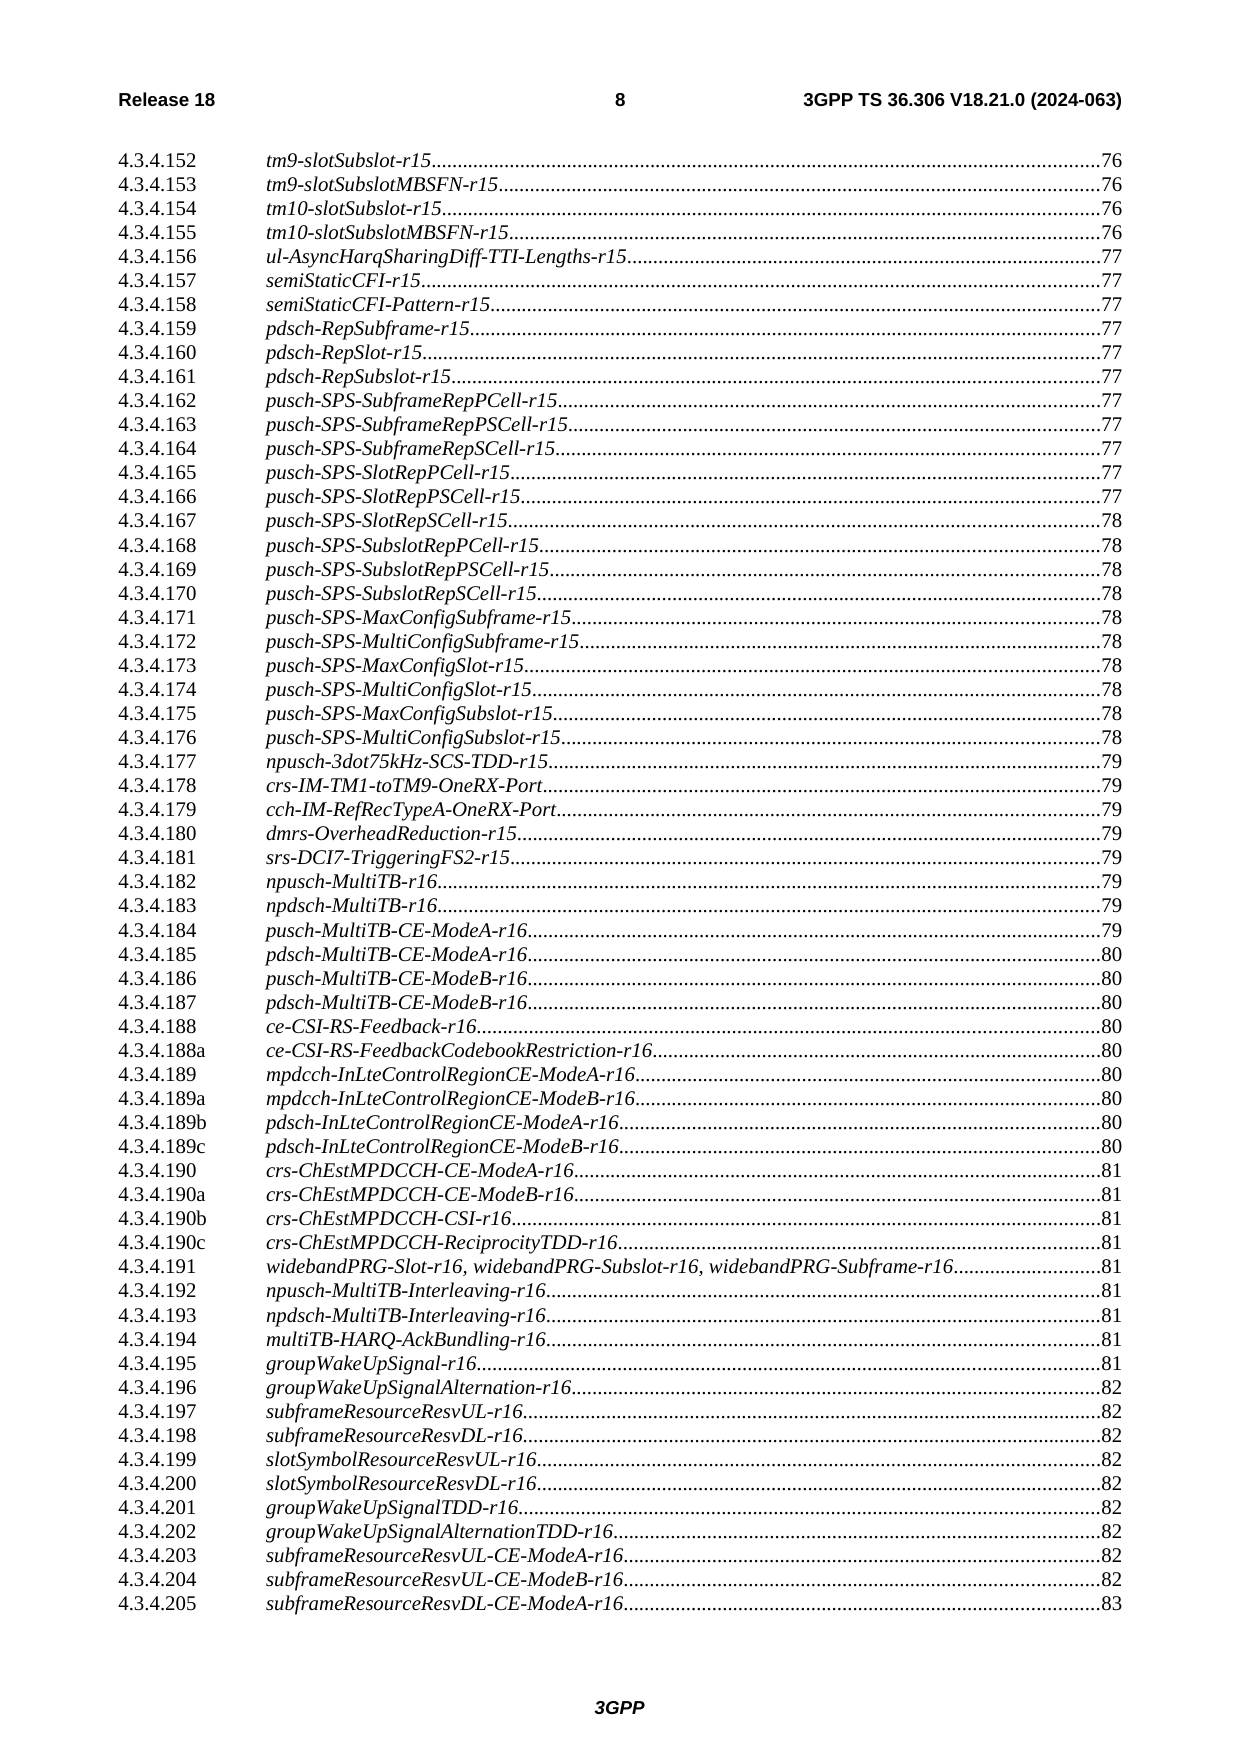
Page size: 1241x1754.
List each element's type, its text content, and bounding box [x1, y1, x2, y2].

text 4.3.4.170 pusch-SPS-SubslotRepSCell-r15 78 [118, 581, 1122, 605]
text 4.3.4.195 groupWakeUpSignal-r16 81 [118, 1351, 1122, 1375]
text 4.3.4.188a ce-CSI-RS-FeedbackCodebookRestriction-r16 80 [118, 1038, 1122, 1062]
text 4.3.4.163 pusch-SPS-SubframeRepPSCell-r15 77 [118, 412, 1122, 436]
text 4.3.4.198 subframeResourceResvDL-r16 82 [118, 1423, 1122, 1447]
text 4.3.4.188 ce-CSI-RS-Feedback-r16 80 [118, 1014, 1122, 1038]
text 4.3.4.168 pusch-SPS-SubslotRepPCell-r15 78 [118, 532, 1122, 557]
text 4.3.4.197 subframeResourceResvUL-r16 82 [118, 1399, 1122, 1423]
text 4.3.4.191 widebandPRG-Slot-r16, widebandPRG-Subslot-r16, widebandPRG-Subframe-r16 81 [118, 1254, 1122, 1278]
text 4.3.4.189a mpdcch-InLteControlRegionCE-ModeB-r16 80 [118, 1086, 1122, 1110]
text 4.3.4.157 semiStaticCFI-r15 77 [118, 268, 1122, 292]
text 4.3.4.187 pdsch-MultiTB-CE-ModeB-r16 80 [118, 990, 1122, 1014]
text 4.3.4.196 groupWakeUpSignalAlternation-r16 82 [118, 1375, 1122, 1399]
text 4.3.4.175 pusch-SPS-MaxConfigSubslot-r15 78 [118, 701, 1122, 725]
text 4.3.4.158 semiStaticCFI-Pattern-r15 77 [118, 292, 1122, 316]
text 4.3.4.194 multiTB-HARQ-AckBundling-r16 81 [118, 1327, 1122, 1351]
text 4.3.4.179 cch-IM-RefRecTypeA-OneRX-Port 79 [118, 797, 1122, 821]
text 4.3.4.154 tm10-slotSubslot-r15 76 [118, 196, 1122, 220]
text 4.3.4.174 pusch-SPS-MultiConfigSlot-r15 78 [118, 677, 1122, 701]
text 4.3.4.169 pusch-SPS-SubslotRepPSCell-r15 78 [118, 557, 1122, 581]
text 4.3.4.190c crs-ChEstMPDCCH-ReciprocityTDD-r16 81 [118, 1230, 1122, 1254]
text 4.3.4.205 subframeResourceResvDL-CE-ModeA-r16 83 [118, 1591, 1122, 1615]
text 4.3.4.201 groupWakeUpSignalTDD-r16 82 [118, 1495, 1122, 1519]
text 4.3.4.155 tm10-slotSubslotMBSFN-r15 76 [118, 220, 1122, 244]
text 4.3.4.172 pusch-SPS-MultiConfigSubframe-r15 78 [118, 629, 1122, 653]
text 4.3.4.185 pdsch-MultiTB-CE-ModeA-r16 80 [118, 942, 1122, 966]
text 4.3.4.193 npdsch-MultiTB-Interleaving-r16 81 [118, 1302, 1122, 1327]
text 4.3.4.159 pdsch-RepSubframe-r15 77 [118, 316, 1122, 340]
text 4.3.4.182 npusch-MultiTB-r16 79 [118, 869, 1122, 893]
text 4.3.4.203 subframeResourceResvUL-CE-ModeA-r16 82 [118, 1543, 1122, 1567]
text 4.3.4.183 npdsch-MultiTB-r16 79 [118, 893, 1122, 917]
text 4.3.4.162 pusch-SPS-SubframeRepPCell-r15 77 [118, 388, 1122, 412]
text 4.3.4.190a crs-ChEstMPDCCH-CE-ModeB-r16 81 [118, 1182, 1122, 1206]
text 4.3.4.189c pdsch-InLteControlRegionCE-ModeB-r16 80 [118, 1134, 1122, 1158]
text 4.3.4.178 crs-IM-TM1-toTM9-OneRX-Port 79 [118, 773, 1122, 797]
text 4.3.4.176 pusch-SPS-MultiConfigSubslot-r15 78 [118, 725, 1122, 749]
text 4.3.4.164 pusch-SPS-SubframeRepSCell-r15 77 [118, 436, 1122, 460]
text 4.3.4.189b pdsch-InLteControlRegionCE-ModeA-r16 80 [118, 1110, 1122, 1134]
text 4.3.4.200 slotSymbolResourceResvDL-r16 82 [118, 1471, 1122, 1495]
text 4.3.4.153 tm9-slotSubslotMBSFN-r15 76 [118, 172, 1122, 196]
text 4.3.4.189 mpdcch-InLteControlRegionCE-ModeA-r16 80 [118, 1062, 1122, 1086]
text 4.3.4.161 pdsch-RepSubslot-r15 77 [118, 364, 1122, 388]
text 4.3.4.181 srs-DCI7-TriggeringFS2-r15 79 [118, 845, 1122, 869]
text 4.3.4.202 groupWakeUpSignalAlternationTDD-r16 82 [118, 1519, 1122, 1543]
text 4.3.4.186 pusch-MultiTB-CE-ModeB-r16 80 [118, 966, 1122, 990]
text 4.3.4.190b crs-ChEstMPDCCH-CSI-r16 81 [118, 1206, 1122, 1230]
text 4.3.4.190 crs-ChEstMPDCCH-CE-ModeA-r16 81 [118, 1158, 1122, 1182]
text 4.3.4.167 pusch-SPS-SlotRepSCell-r15 78 [118, 508, 1122, 532]
text 4.3.4.177 npusch-3dot75kHz-SCS-TDD-r15 79 [118, 749, 1122, 773]
text 4.3.4.184 pusch-MultiTB-CE-ModeA-r16 79 [118, 917, 1122, 942]
text 4.3.4.166 pusch-SPS-SlotRepPSCell-r15 77 [118, 484, 1122, 508]
text 4.3.4.173 pusch-SPS-MaxConfigSlot-r15 78 [118, 653, 1122, 677]
text 4.3.4.171 pusch-SPS-MaxConfigSubframe-r15 78 [118, 605, 1122, 629]
text 4.3.4.165 pusch-SPS-SlotRepPCell-r15 77 [118, 460, 1122, 484]
text 4.3.4.152 tm9-slotSubslot-r15 76 [118, 147, 1122, 172]
text 4.3.4.156 ul-AsyncHarqSharingDiff-TTI-Lengths-r15 77 [118, 244, 1122, 268]
text 4.3.4.180 dmrs-OverheadReduction-r15 79 [118, 821, 1122, 845]
text 4.3.4.199 slotSymbolResourceResvUL-r16 82 [118, 1447, 1122, 1471]
text 4.3.4.160 pdsch-RepSlot-r15 77 [118, 340, 1122, 364]
text 4.3.4.192 npusch-MultiTB-Interleaving-r16 81 [118, 1278, 1122, 1302]
text 4.3.4.204 subframeResourceResvUL-CE-ModeB-r16 82 [118, 1567, 1122, 1591]
